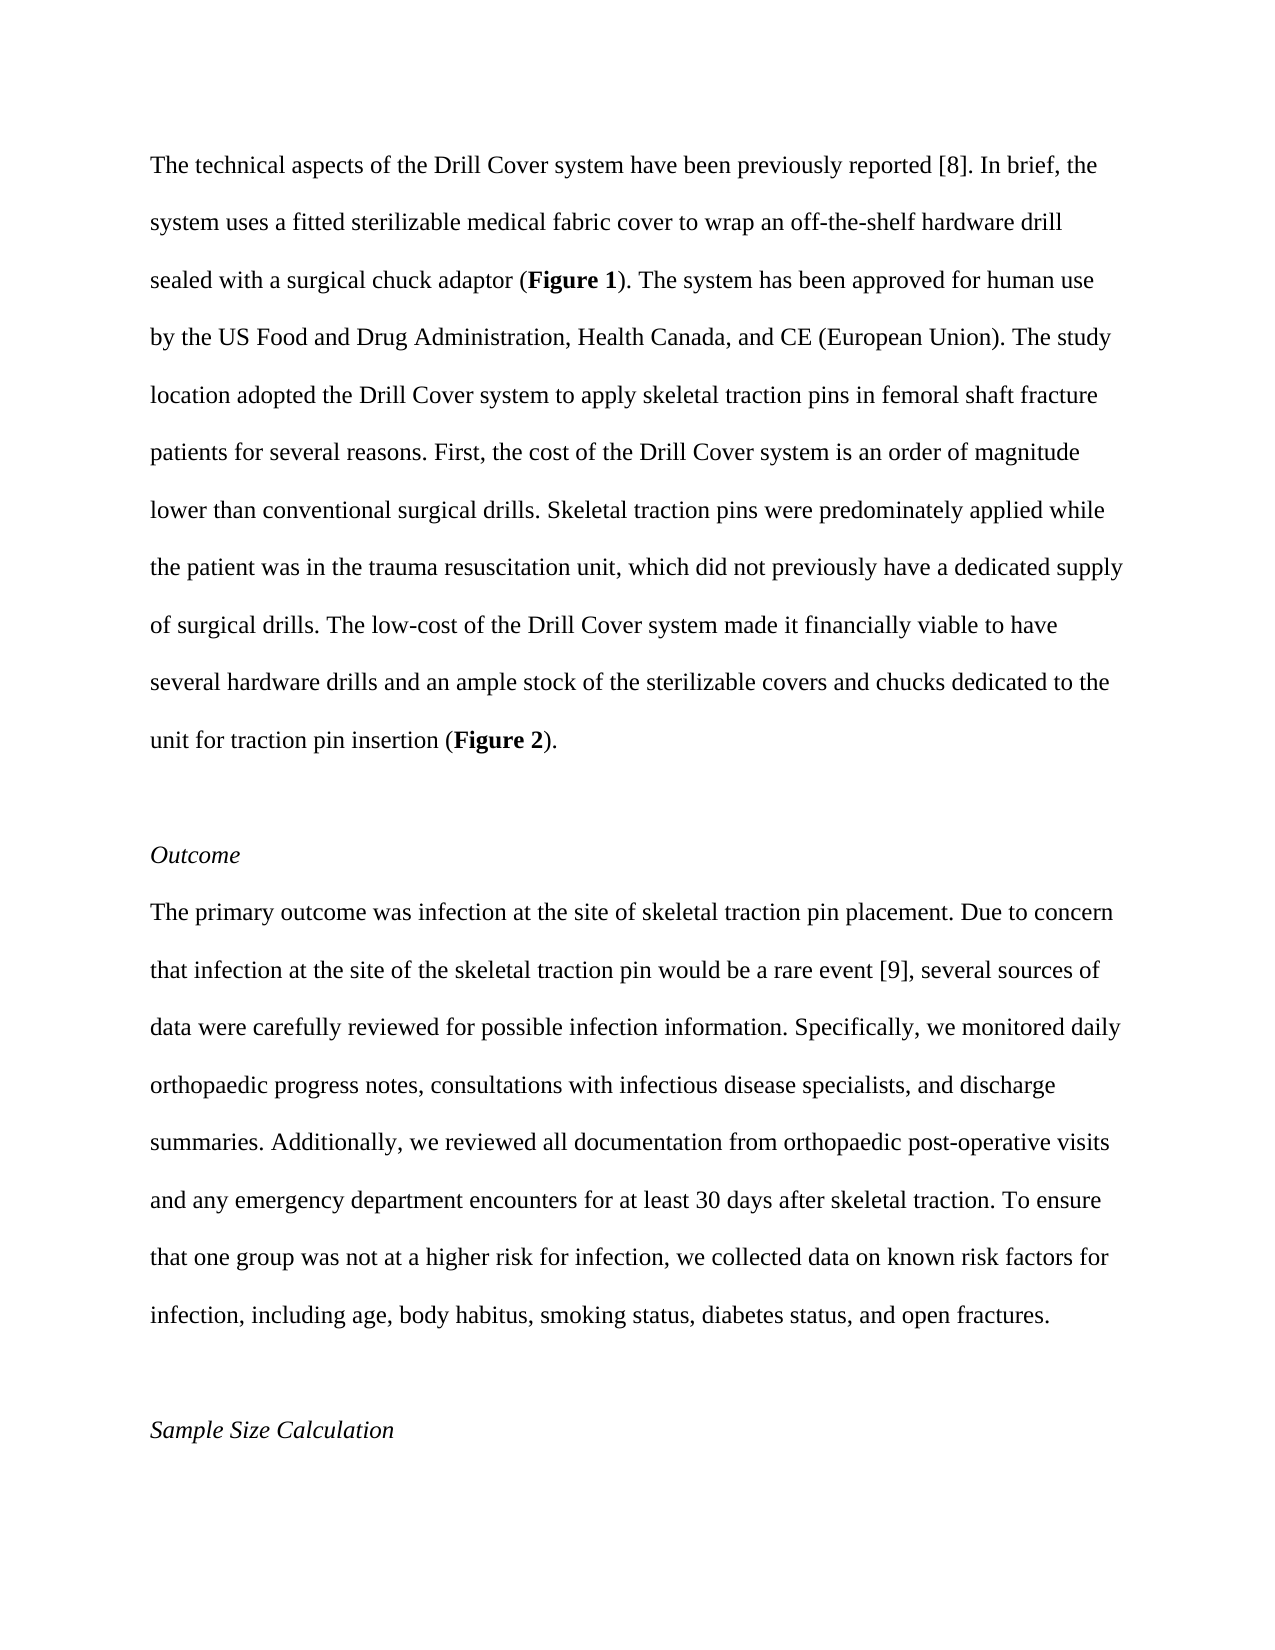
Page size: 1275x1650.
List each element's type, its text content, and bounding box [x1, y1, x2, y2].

text The technical aspects of the Drill Cover system have been previously reported [8]. In brief, the system uses a fitted sterilizable medical fabric cover to wrap an off-the-shelf hardware drill sealed with a surgical chuck adaptor (Figure 1). The system has been approved for human use by the US Food and Drug Administration, Health Canada, and CE (European Union). The study location adopted the Drill Cover system to apply skeletal traction pins in femoral shaft fracture patients for several reasons. First, the cost of the Drill Cover system is an order of magnitude lower than conventional surgical drills. Skeletal traction pins were predominately applied while the patient was in the trauma resuscitation unit, which did not previously have a dedicated supply of surgical drills. The low-cost of the Drill Cover system made it financially viable to have several hardware drills and an ample stock of the sterilizable covers and chucks dedicated to the unit for traction pin insertion (Figure 2). [150, 150, 1125, 754]
text The primary outcome was infection at the site of skeletal traction pin placement. Due to concern that infection at the site of the skeletal traction pin would be a rare event [9], several sources of data were carefully reviewed for possible infection information. Specifically, we monitored daily orthopaedic progress notes, consultations with infectious disease specialists, and discharge summaries. Additionally, we reviewed all documentation from orthopaedic post-operative visits and any emergency department encounters for at least 30 days after skeletal traction. To ensure that one group was not at a higher risk for infection, we collected data on known risk factors for infection, including age, body habitus, smoking status, diabetes status, and open fractures. [150, 897, 1125, 1329]
text Sample Size Calculation [150, 1415, 1125, 1444]
text Outcome [150, 840, 1125, 869]
